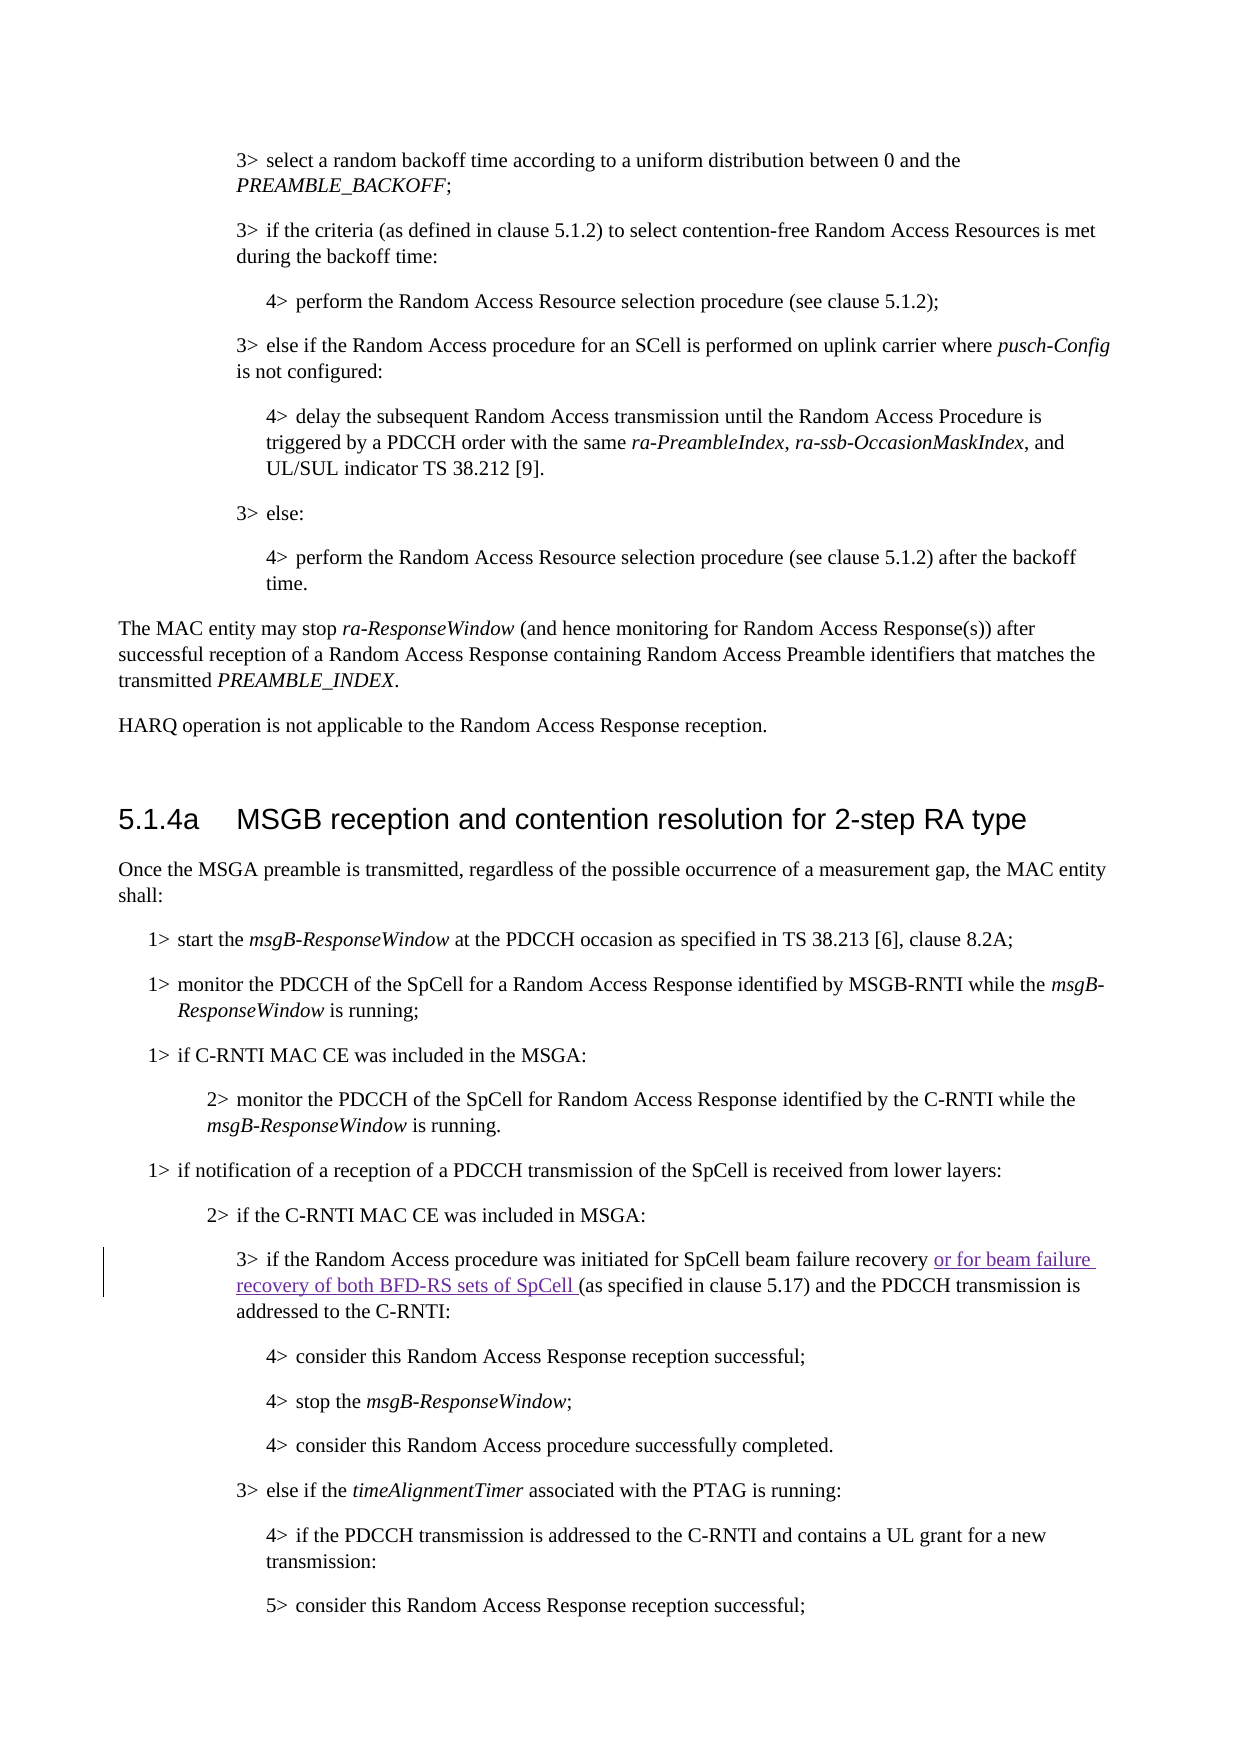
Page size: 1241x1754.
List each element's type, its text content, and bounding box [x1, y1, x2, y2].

text 3> select a random backoff time according to a uniform distribution between 0 and the PREAMBLE_BACKOFF; [236, 147, 1122, 197]
text Once the MSGA preamble is transmitted, regardless of the possible occurrence of a measurement gap, the MAC entity shall: [118, 857, 1122, 907]
text 1> monitor the PDCCH of the SpCell for a Random Access Response identified by MSGB-RNTI while the msgB-ResponseWindow is running; [148, 972, 1122, 1022]
text 4> stop the msgB-ResponseWindow; [266, 1389, 1122, 1413]
text 4> perform the Random Access Resource selection procedure (see clause 5.1.2); [266, 289, 1122, 313]
text 4> consider this Random Access Response reception successful; [266, 1344, 1122, 1368]
text 1> start the msgB-ResponseWindow at the PDCCH occasion as specified in TS 38.213 [6], clause 8.2A; [148, 927, 1122, 951]
text 4> perform the Random Access Resource selection procedure (see clause 5.1.2) after the backoff time. [266, 545, 1122, 595]
text 3> else: [236, 501, 1122, 525]
text 3> else if the timeAlignmentTimer associated with the PTAG is running: [236, 1478, 1122, 1502]
text The MAC entity may stop ra-ResponseWindow (and hence monitoring for Random Access Response(s)) after successful reception of a Random Access Response containing Random Access Preamble identifiers that matches the transmitted PREAMBLE_INDEX. [118, 616, 1122, 692]
text 5> consider this Random Access Response reception successful; [266, 1593, 1122, 1617]
text 4> if the PDCCH transmission is addressed to the C-RNTI and contains a UL grant for a new transmission: [266, 1523, 1122, 1573]
text 4> consider this Random Access procedure successfully completed. [266, 1433, 1122, 1457]
text 2> monitor the PDCCH of the SpCell for Random Access Response identified by the C-RNTI while the msgB-ResponseWindow is running. [207, 1087, 1122, 1137]
subtitle 5.1.4a MSGB reception and contention resolution for 2-step RA type [118, 802, 1122, 835]
text 1> if notification of a reception of a PDCCH transmission of the SpCell is received from lower layers: [148, 1158, 1122, 1182]
text 1> if C-RNTI MAC CE was included in the MSGA: [148, 1043, 1122, 1067]
text 4> delay the subsequent Random Access transmission until the Random Access Procedure is triggered by a PDCCH order with the same ra-PreambleIndex, ra-ssb-OccasionMaskIndex, and UL/SUL indicator TS 38.212 [9]. [266, 404, 1122, 480]
text 3> if the criteria (as defined in clause 5.1.2) to select contention-free Random Access Resources is met during the backoff time: [236, 218, 1122, 268]
text HARQ operation is not applicable to the Random Access Response reception. [118, 712, 1122, 737]
text 3> if the Random Access procedure was initiated for SpCell beam failure recovery (as specified in clause 5.17) and the PDCCH transmission is addressed to the C-RNTI: [236, 1247, 1122, 1323]
text 2> if the C-RNTI MAC CE was included in MSGA: [207, 1203, 1122, 1227]
text 3> else if the Random Access procedure for an SCell is performed on uplink carrier where pusch-Config is not configured: [236, 333, 1122, 383]
